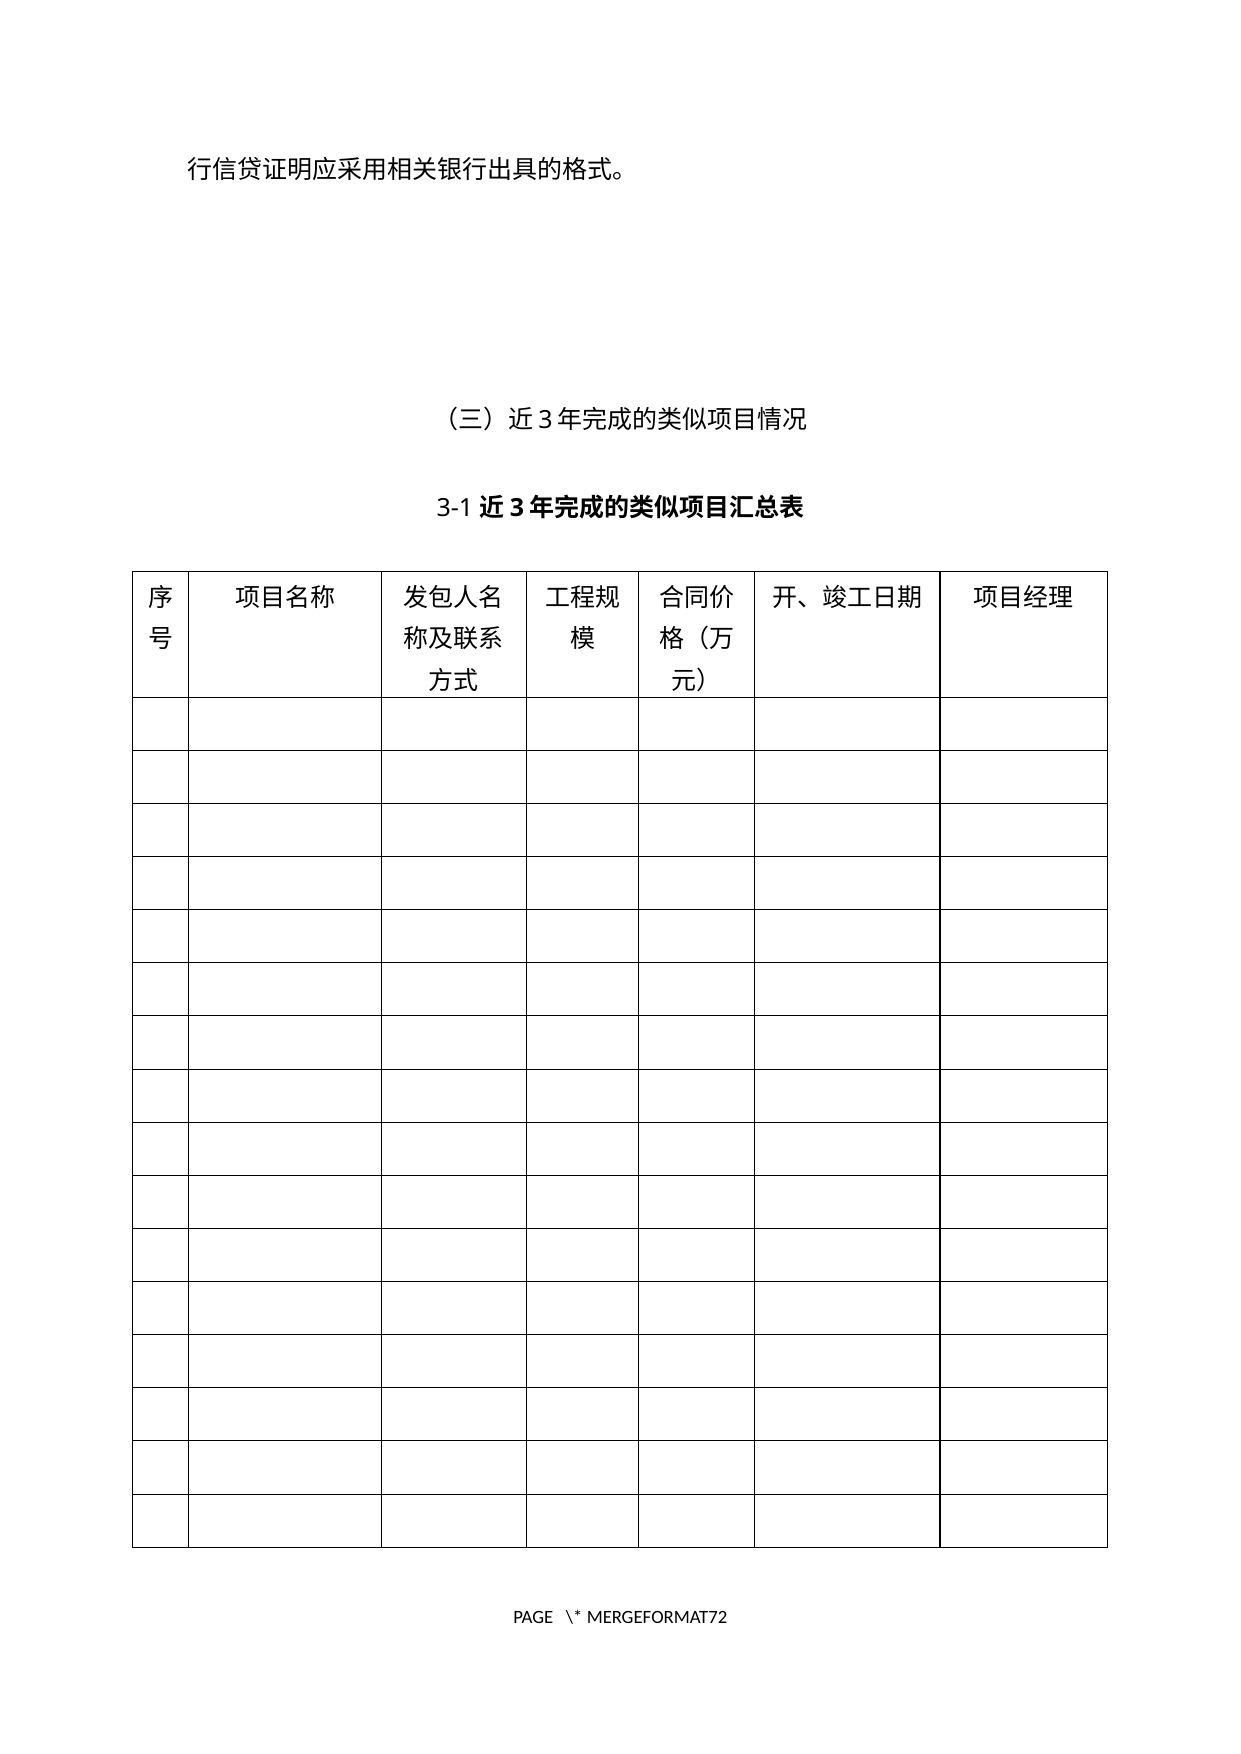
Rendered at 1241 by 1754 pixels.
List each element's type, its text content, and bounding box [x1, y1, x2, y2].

table_cell [941, 1016, 1107, 1068]
table_cell [755, 1176, 939, 1228]
table_cell [527, 963, 638, 1015]
table_cell [755, 1388, 939, 1440]
table_cell [133, 1123, 188, 1175]
table_cell [755, 910, 939, 962]
table_cell [133, 1282, 188, 1334]
table_cell [189, 963, 381, 1015]
table_cell [639, 857, 754, 909]
table_cell [941, 1335, 1107, 1387]
table_cell [133, 1335, 188, 1387]
table_cell [133, 698, 188, 750]
table_cell [527, 1441, 638, 1493]
table_cell [527, 1229, 638, 1281]
table_cell [639, 1176, 754, 1228]
table_header 开、竣工日期 [755, 572, 939, 697]
table_cell [382, 963, 526, 1015]
table_cell [639, 1229, 754, 1281]
table_cell [527, 1388, 638, 1440]
table_cell [382, 1441, 526, 1493]
table_header 合同价格（万元） [639, 572, 754, 697]
table_cell [189, 1495, 381, 1547]
table_cell [133, 1070, 188, 1122]
table_cell [527, 1335, 638, 1387]
table_cell [941, 1070, 1107, 1122]
table_cell [527, 1070, 638, 1122]
table_cell [755, 1123, 939, 1175]
table_cell [382, 1229, 526, 1281]
table_cell [189, 698, 381, 750]
table_cell [755, 1441, 939, 1493]
table_cell [941, 857, 1107, 909]
table_cell [941, 804, 1107, 856]
table_cell [941, 1495, 1107, 1547]
table_cell [755, 857, 939, 909]
table_header 序号 [133, 572, 188, 697]
table_cell [382, 1335, 526, 1387]
table_cell [639, 1282, 754, 1334]
table_cell [527, 1016, 638, 1068]
table_cell [639, 1123, 754, 1175]
table_cell [527, 698, 638, 750]
table_cell [133, 963, 188, 1015]
table_cell [133, 857, 188, 909]
table_cell [133, 751, 188, 803]
table_cell [133, 1495, 188, 1547]
table_cell [941, 1176, 1107, 1228]
table_cell [189, 1070, 381, 1122]
table_cell [189, 1388, 381, 1440]
table_cell [755, 963, 939, 1015]
table_cell [527, 857, 638, 909]
table_cell [382, 698, 526, 750]
table_cell [639, 698, 754, 750]
table_cell [941, 963, 1107, 1015]
table_cell [133, 1016, 188, 1068]
table_cell [941, 1123, 1107, 1175]
table_cell [941, 1282, 1107, 1334]
table_cell [189, 1176, 381, 1228]
table_cell [527, 751, 638, 803]
text 3-1 近3年完成的类似项目汇总表 [187, 483, 1053, 525]
table_cell [755, 1495, 939, 1547]
table_cell [189, 1282, 381, 1334]
table_cell [382, 751, 526, 803]
table_header 发包人名称及联系方式 [382, 572, 526, 697]
table_cell [382, 857, 526, 909]
table_cell [755, 698, 939, 750]
table_cell [382, 1176, 526, 1228]
table_cell [189, 1441, 381, 1493]
table_cell [133, 1229, 188, 1281]
table_cell [639, 751, 754, 803]
table_cell [527, 1282, 638, 1334]
table_cell [133, 1441, 188, 1493]
table_cell [133, 804, 188, 856]
table_cell [382, 1388, 526, 1440]
table_cell [527, 1176, 638, 1228]
table_cell [189, 804, 381, 856]
table_cell [639, 1070, 754, 1122]
table_cell [527, 910, 638, 962]
table_cell [941, 1229, 1107, 1281]
table_cell [755, 751, 939, 803]
table_header 项目名称 [189, 572, 381, 697]
table_cell [755, 1070, 939, 1122]
table_cell [382, 910, 526, 962]
table_cell [189, 1335, 381, 1387]
table_cell [755, 1282, 939, 1334]
table_cell [941, 1441, 1107, 1493]
table_header 工程规模 [527, 572, 638, 697]
table_cell [639, 1016, 754, 1068]
table_cell [382, 1070, 526, 1122]
table_cell [755, 1335, 939, 1387]
table_cell [639, 1441, 754, 1493]
table_cell [527, 804, 638, 856]
table_cell [382, 1123, 526, 1175]
table_cell [941, 751, 1107, 803]
table_cell [189, 910, 381, 962]
table_cell [639, 1495, 754, 1547]
table_cell [133, 910, 188, 962]
table_cell [382, 804, 526, 856]
table_cell [382, 1495, 526, 1547]
table_cell [133, 1176, 188, 1228]
table_cell [189, 857, 381, 909]
table_cell [189, 1016, 381, 1068]
table_cell [941, 698, 1107, 750]
table_cell [639, 804, 754, 856]
table_cell [755, 804, 939, 856]
table_cell [189, 1229, 381, 1281]
table_cell [639, 963, 754, 1015]
table_cell [755, 1229, 939, 1281]
table_cell [527, 1123, 638, 1175]
table_header 项目经理 [941, 572, 1107, 697]
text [187, 150, 1053, 186]
table_cell [189, 751, 381, 803]
table_cell [133, 1388, 188, 1440]
table_cell [382, 1282, 526, 1334]
table_cell [941, 910, 1107, 962]
text （三）近3年完成的类似项目情况 [187, 396, 1053, 437]
table_cell [941, 1388, 1107, 1440]
table_cell [639, 1335, 754, 1387]
table_cell [639, 1388, 754, 1440]
table_cell [189, 1123, 381, 1175]
table_cell [527, 1495, 638, 1547]
table_cell [639, 910, 754, 962]
table_cell [755, 1016, 939, 1068]
table_cell [382, 1016, 526, 1068]
